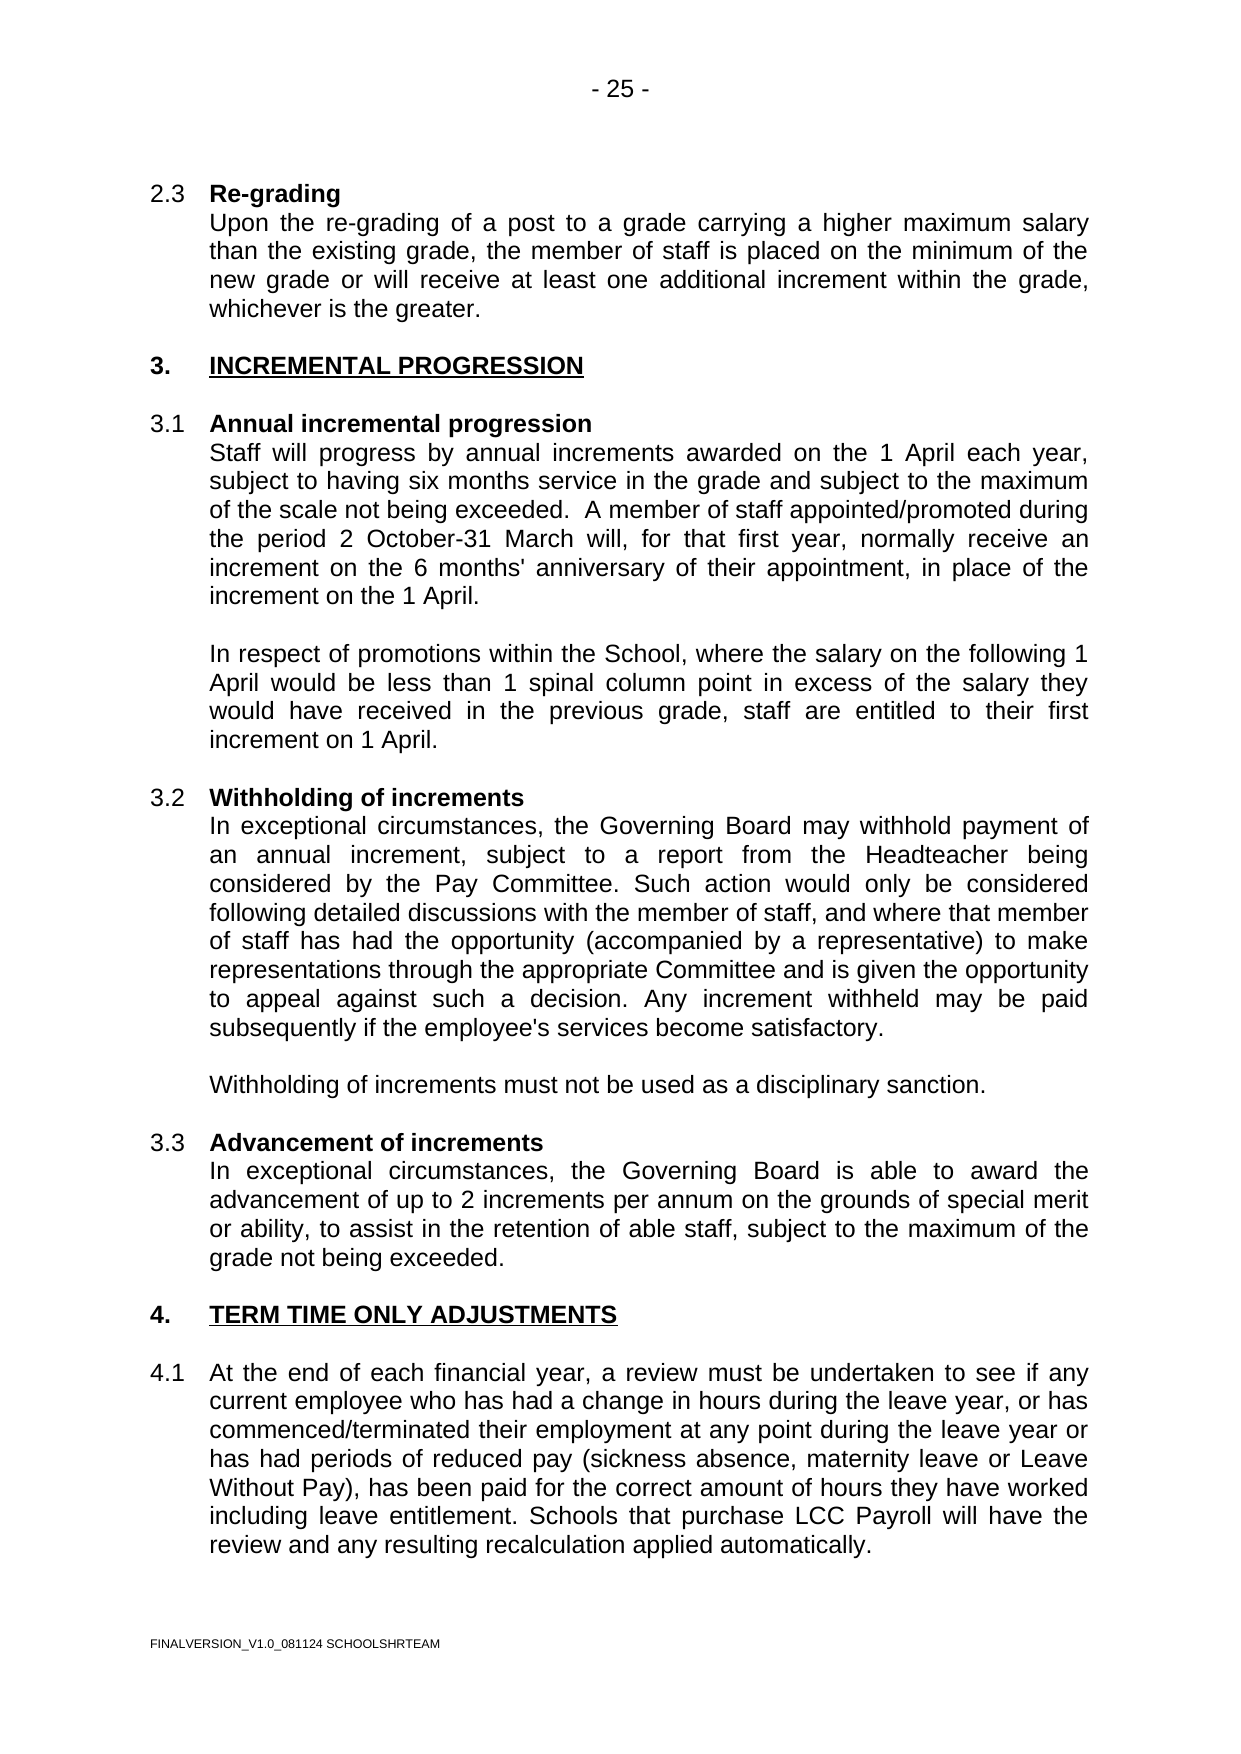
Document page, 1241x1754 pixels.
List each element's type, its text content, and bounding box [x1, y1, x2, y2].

list TERM TIME ONLY ADJUSTMENTS [150, 1300, 1090, 1329]
text 2.3 Re-grading [150, 179, 1090, 207]
text 3.1 Annual incremental progression [150, 409, 1090, 437]
text In respect of promotions within the School, where the salary on the following 1 April would be less than 1 spinal column point in excess of the salary they would have received in the previous grade, staff are entitled to their first increment on 1 April. [209, 639, 1090, 754]
text Upon the re-grading of a post to a grade carrying a higher maximum salary than the existing grade, the member of staff is placed on the minimum of the new grade or will receive at least one additional increment within the grade, whichever is the greater. [150, 207, 1090, 322]
text Staff will progress by annual increments awarded on the 1 April each year, subject to having six months service in the grade and subject to the maximum of the scale not being exceeded. A member of staff appointed/promoted during the period 2 October-31 March will, for that first year, normally receive an increment on the 6 months' anniversary of their appointment, in place of the increment on the 1 April. [209, 437, 1090, 610]
text Withholding of increments must not be used as a disciplinary sanction. [209, 1070, 1090, 1099]
text In exceptional circumstances, the Governing Board may withhold payment of an annual increment, subject to a report from the Headteacher being considered by the Pay Committee. Such action would only be considered following detailed discussions with the member of staff, and where that member of staff has had the opportunity (accompanied by a representative) to make representations through the appropriate Committee and is given the opportunity to appeal against such a decision. Any increment withheld may be paid subsequently if the employee's services become satisfactory. [209, 811, 1090, 1041]
text 4.1 At the end of each financial year, a review must be undertaken to see if any current employee who has had a change in hours during the leave year, or has commenced/terminated their employment at any point during the leave year or has had periods of reduced pay (sickness absence, maternity leave or Leave Without Pay), has been paid for the correct amount of hours they have worked including leave entitlement. Schools that purchase LCC Payroll will have the review and any resulting recalculation applied automatically. [150, 1357, 1090, 1559]
list INCREMENTAL PROGRESSION [150, 351, 1090, 380]
text 3.3 Advancement of increments [150, 1127, 1090, 1156]
text In exceptional circumstances, the Governing Board is able to award the advancement of up to 2 increments per annum on the grounds of special merit or ability, to assist in the retention of able staff, subject to the maximum of the grade not being exceeded. [150, 1156, 1090, 1271]
text 3.2 Withholding of increments [150, 782, 1090, 811]
